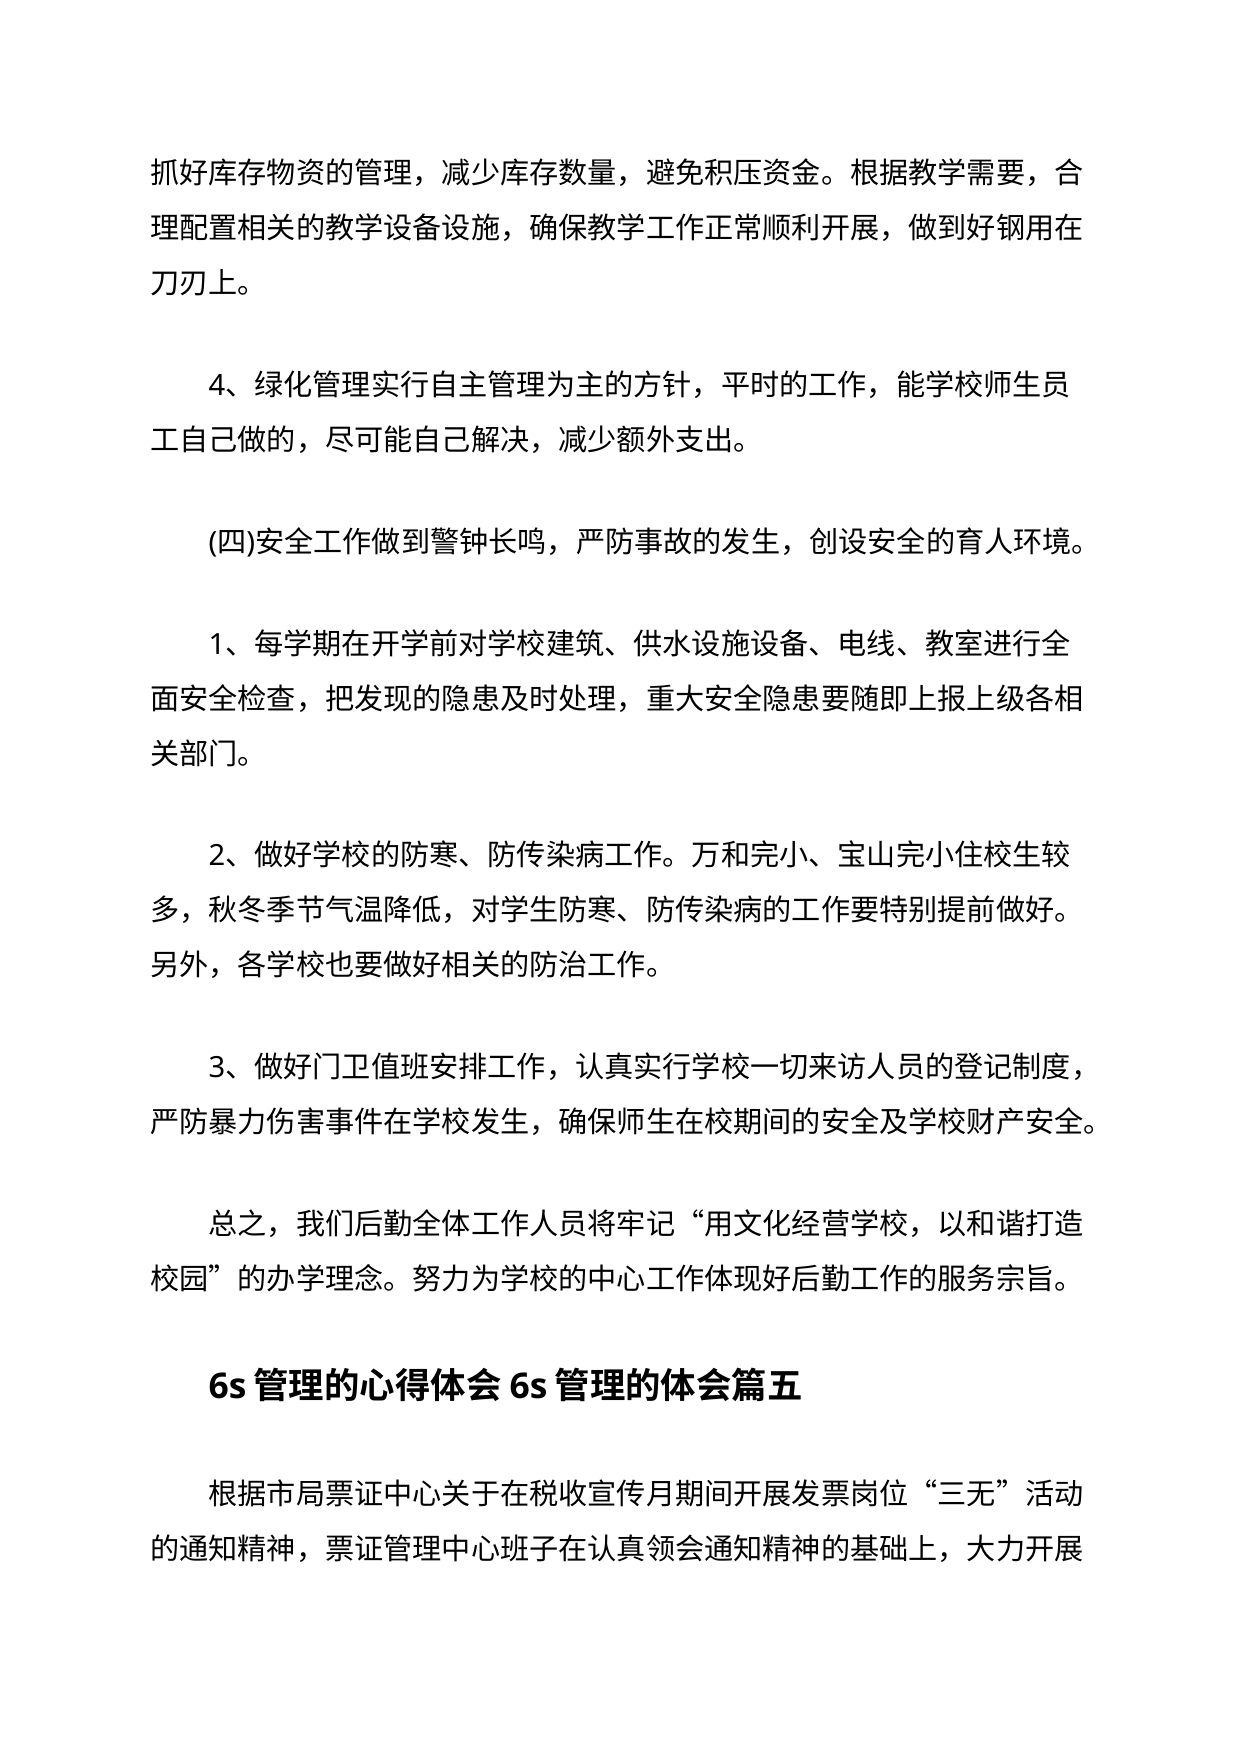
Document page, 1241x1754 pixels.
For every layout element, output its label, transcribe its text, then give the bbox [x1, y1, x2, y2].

text 4、绿化管理实行自主管理为主的方针，平时的工作，能学校师生员工自己做的，尽可能自己解决，减少额外支出。 [150, 362, 1090, 459]
text 6s管理的心得体会 6s管理的体会篇五 [150, 1357, 1090, 1408]
text (四)安全工作做到警钟长鸣，严防事故的发生，创设安全的育人环境。 [150, 518, 1090, 561]
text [150, 150, 1090, 302]
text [150, 1471, 1090, 1568]
text 1、每学期在开学前对学校建筑、供水设施设备、电线、教室进行全面安全检查，把发现的隐患及时处理，重大安全隐患要随即上报上级各相关部门。 [150, 620, 1090, 772]
text 3、做好门卫值班安排工作，认真实行学校一切来访人员的登记制度，严防暴力伤害事件在学校发生，确保师生在校期间的安全及学校财产安全。 [150, 1044, 1090, 1141]
text 总之，我们后勤全体工作人员将牢记“用文化经营学校，以和谐打造校园”的办学理念。努力为学校的中心工作体现好后勤工作的服务宗旨。 [150, 1200, 1090, 1298]
text 2、做好学校的防寒、防传染病工作。万和完小、宝山完小住校生较多，秋冬季节气温降低，对学生防寒、防传染病的工作要特别提前做好。另外，各学校也要做好相关的防治工作。 [150, 832, 1090, 984]
